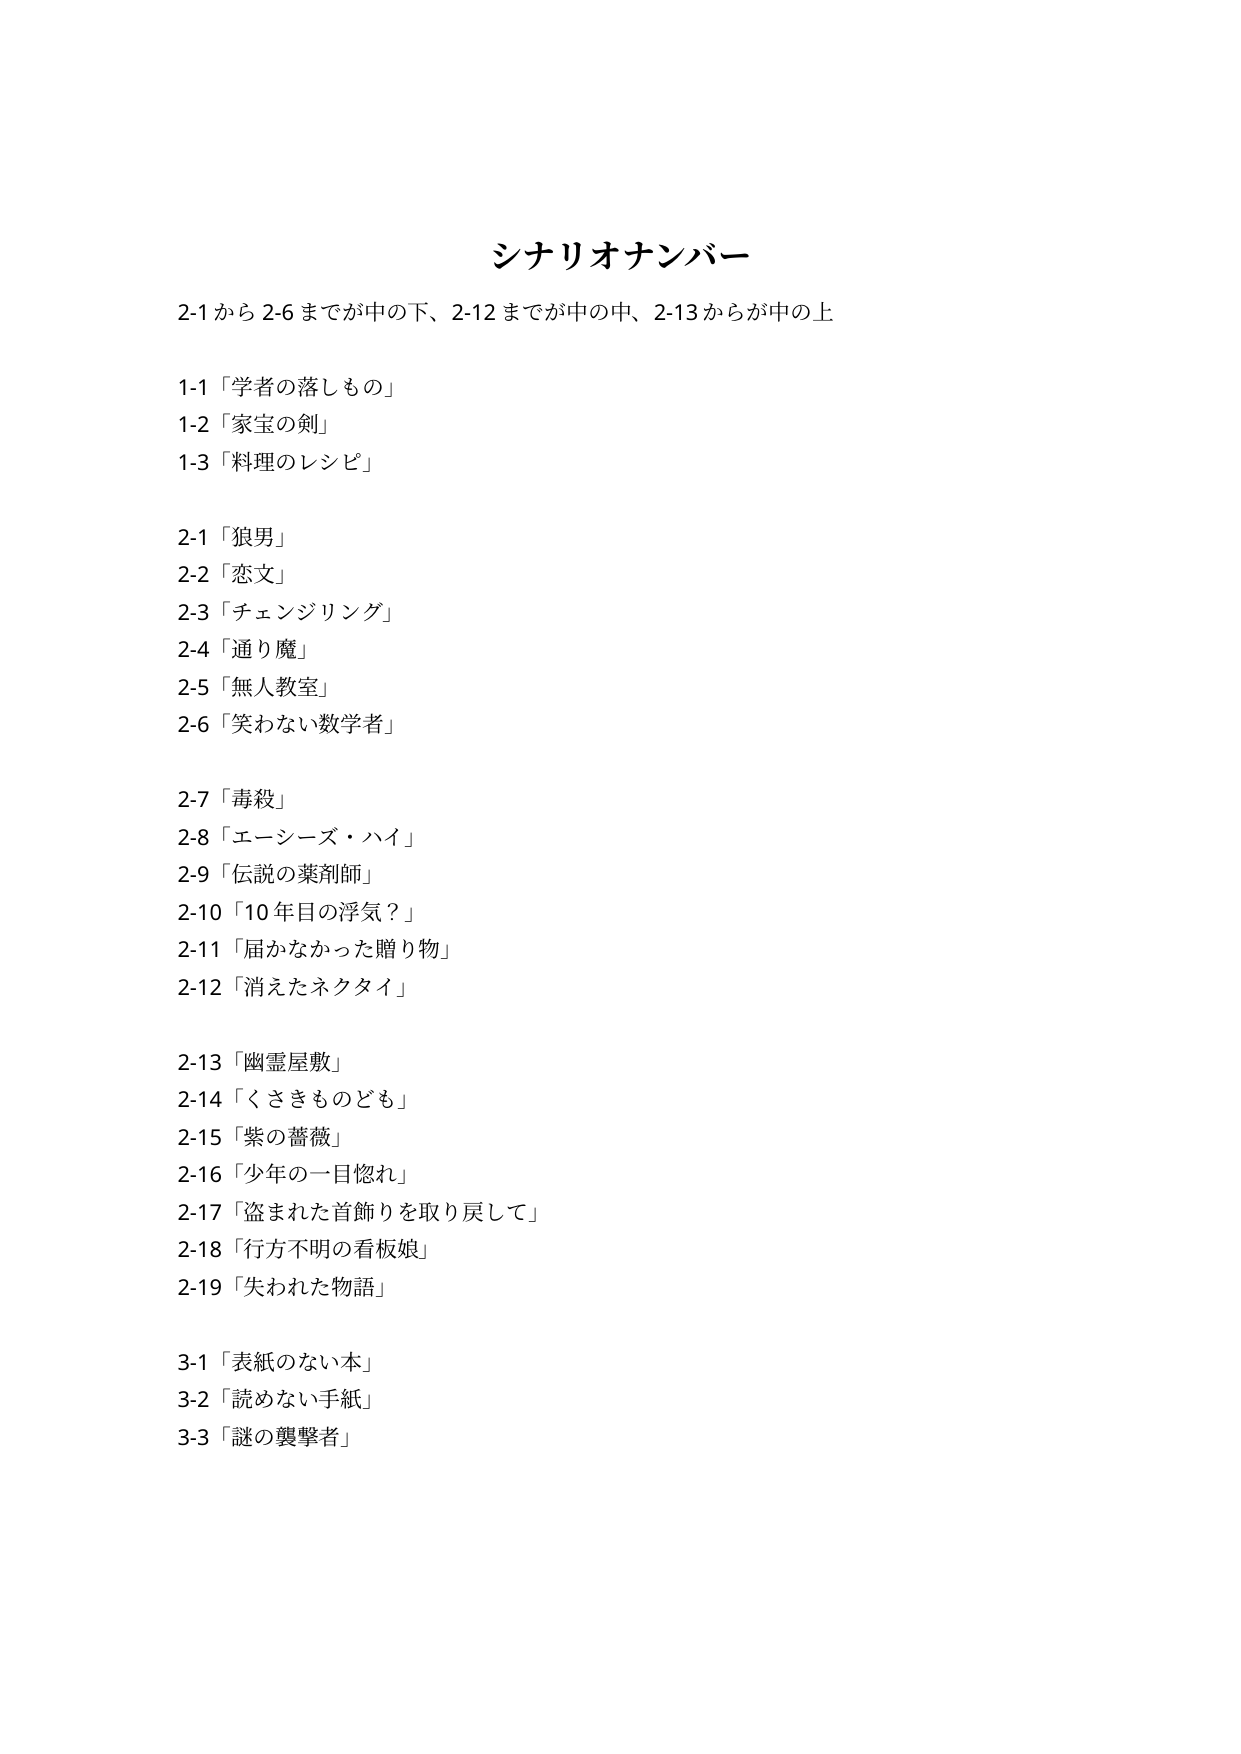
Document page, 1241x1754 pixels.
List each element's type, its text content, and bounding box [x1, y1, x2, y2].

text 2-1から2-6までが中の下、2-12までが中の中、2-13からが中の上 [177, 292, 1063, 329]
text 2-18「行方不明の看板娘」 [177, 1229, 1063, 1267]
text 2-12「消えたネクタイ」 [177, 967, 1063, 1004]
text 2-4「通り魔」 [177, 629, 1063, 667]
text 2-7「毒殺」 [177, 779, 1063, 817]
text シナリオナンバー [177, 217, 1063, 292]
text 2-15「紫の薔薇」 [177, 1117, 1063, 1154]
text 2-17「盗まれた首飾りを取り戻して」 [177, 1192, 1063, 1229]
text 2-5「無人教室」 [177, 667, 1063, 704]
text 2-1「狼男」 [177, 517, 1063, 554]
text 2-3「チェンジリング」 [177, 592, 1063, 629]
text 3-3「謎の襲撃者」 [177, 1417, 1063, 1454]
text 1-2「家宝の剣」 [177, 404, 1063, 442]
text 1-1「学者の落しもの」 [177, 367, 1063, 404]
text 2-9「伝説の薬剤師」 [177, 854, 1063, 892]
text 2-11「届かなかった贈り物」 [177, 929, 1063, 967]
text 2-6「笑わない数学者」 [177, 704, 1063, 742]
text 2-19「失われた物語」 [177, 1267, 1063, 1304]
text 2-16「少年の一目惚れ」 [177, 1154, 1063, 1192]
text 3-2「読めない手紙」 [177, 1379, 1063, 1417]
text 1-3「料理のレシピ」 [177, 442, 1063, 479]
text 2-14「くさきものども」 [177, 1079, 1063, 1117]
text 2-2「恋文」 [177, 554, 1063, 592]
text 2-10「10年目の浮気？」 [177, 892, 1063, 929]
text 2-8「エーシーズ・ハイ」 [177, 817, 1063, 854]
text 3-1「表紙のない本」 [177, 1342, 1063, 1379]
text 2-13「幽霊屋敷」 [177, 1042, 1063, 1079]
